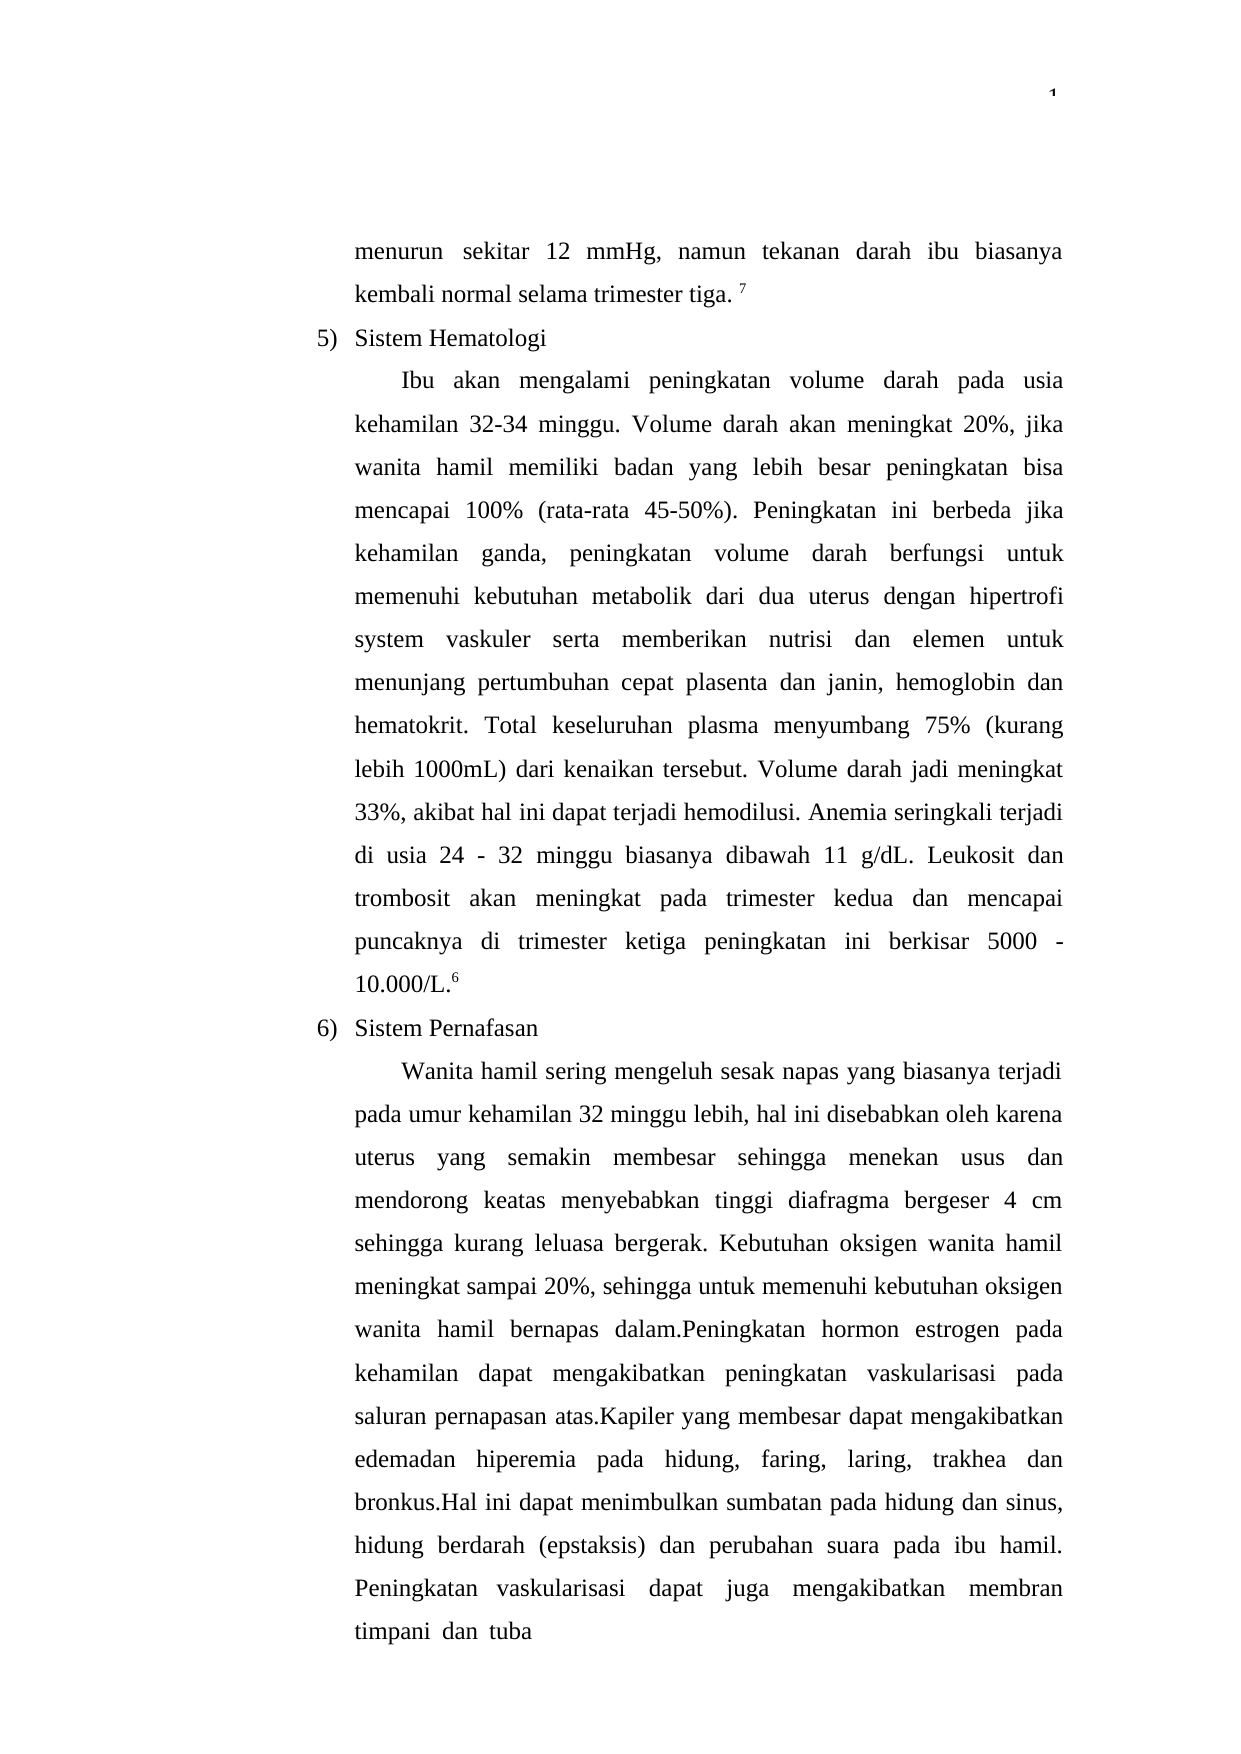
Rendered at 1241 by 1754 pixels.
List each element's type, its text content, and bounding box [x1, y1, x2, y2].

text menurun sekitar 12 mmHg, namun tekanan darah ibu biasanya kembali normal selama trimester tiga. 7 [354, 236, 1063, 308]
text Wanita hamil sering mengeluh sesak napas yang biasanya terjadi pada umur kehamilan 32 minggu lebih, hal ini disebabkan oleh karena uterus yang semakin membesar sehingga menekan usus dan mendorong keatas menyebabkan tinggi diafragma bergeser 4 cm sehingga kurang leluasa bergerak. Kebutuhan oksigen wanita hamil meningkat sampai 20%, sehingga untuk memenuhi kebutuhan oksigen wanita hamil bernapas dalam.Peningkatan hormon estrogen pada kehamilan dapat mengakibatkan peningkatan vaskularisasi pada saluran pernapasan atas.Kapiler yang membesar dapat mengakibatkan edemadan hiperemia pada hidung, faring, laring, trakhea dan bronkus.Hal ini dapat menimbulkan sumbatan pada hidung dan sinus, hidung berdarah (epstaksis) dan perubahan suara pada ibu hamil. Peningkatan vaskularisasi dapat juga mengakibatkan membran timpani dan tuba [354, 1056, 1063, 1645]
text Ibu akan mengalami peningkatan volume darah pada usia kehamilan 32-34 minggu. Volume darah akan meningkat 20%, jika wanita hamil memiliki badan yang lebih besar peningkatan bisa mencapai 100% (rata-rata 45-50%). Peningkatan ini berbeda jika kehamilan ganda, peningkatan volume darah berfungsi untuk memenuhi kebutuhan metabolik dari dua uterus dengan hipertrofi system vaskuler serta memberikan nutrisi dan elemen untuk menunjang pertumbuhan cepat plasenta dan janin, hemoglobin dan hematokrit. Total keseluruhan plasma menyumbang 75% (kurang lebih 1000mL) dari kenaikan tersebut. Volume darah jadi meningkat 33%, akibat hal ini dapat terjadi hemodilusi. Anemia seringkali terjadi di usia 24 - 32 minggu biasanya dibawah 11 g/dL. Leukosit dan trombosit akan meningkat pada trimester kedua dan mencapai puncaknya di trimester ketiga peningkatan ini berkisar 5000 - 10.000/L.6 [354, 366, 1064, 998]
list Sistem Hematologi [317, 323, 1217, 351]
list Sistem Pernafasan [317, 1013, 1217, 1041]
